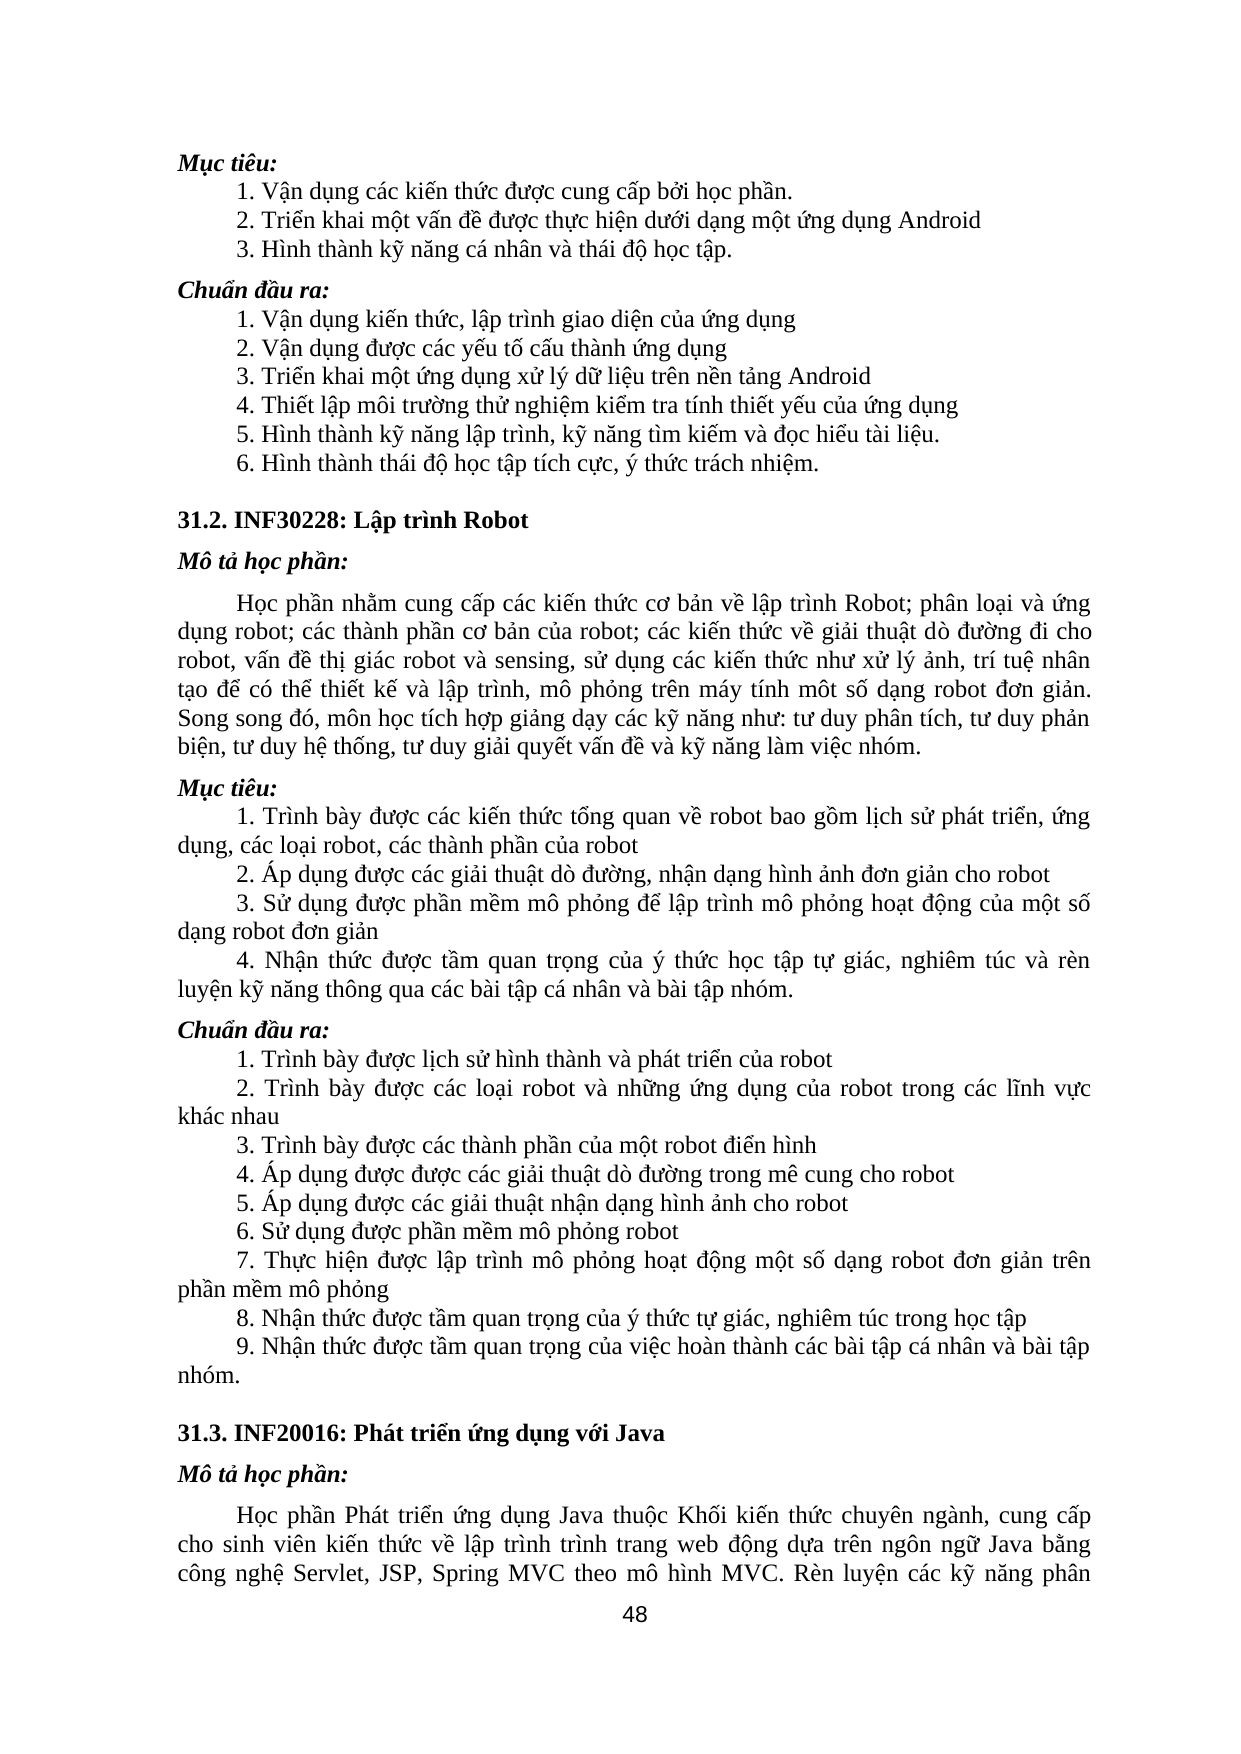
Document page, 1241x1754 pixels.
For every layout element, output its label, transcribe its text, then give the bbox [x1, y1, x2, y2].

text Chuẩn đầu ra: [177, 275, 1092, 304]
text 31.3. INF20016: Phát triển ứng dụng với Java [177, 1418, 1092, 1446]
text 8. Nhận thức được tầm quan trọng của ý thức tự giác, nghiêm túc trong học tập [177, 1303, 1092, 1331]
text 3. Sử dụng được phần mềm mô phỏng để lập trình mô phỏng hoạt động của một số dạng robot đơn giản [177, 888, 1092, 945]
text 4. Nhận thức được tầm quan trọng của ý thức học tập tự giác, nghiêm túc và rèn luyện kỹ năng thông qua các bài tập cá nhân và bài tập nhóm. [177, 945, 1092, 1003]
text 1. Trình bày được các kiến thức tổng quan về robot bao gồm lịch sử phát triển, ứng dụng, các loại robot, các thành phần của robot [177, 801, 1092, 859]
text 6. Hình thành thái độ học tập tích cực, ý thức trách nhiệm. [236, 448, 1092, 476]
text 3. Trình bày được các thành phần của một robot điển hình [177, 1130, 1092, 1159]
text Mô tả học phần: [177, 546, 1092, 575]
text Mô tả học phần: [177, 1459, 1092, 1488]
text Học phần nhằm cung cấp các kiến thức cơ bản về lập trình Robot; phân loại và ứng dụng robot; các thành phần cơ bản của robot; các kiến thức về giải thuật dò đường đi cho robot, vấn đề thị giác robot và sensing, sử dụng các kiến thức như xử lý ảnh, trí tuệ nhân tạo để có thể thiết kế và lập trình, mô phỏng trên máy tính môt số dạng robot đơn giản. Song song đó, môn học tích hợp giảng dạy các kỹ năng như: tư duy phân tích, tư duy phản biện, tư duy hệ thống, tư duy giải quyết vấn đề và kỹ năng làm việc nhóm. [177, 588, 1092, 760]
text Chuẩn đầu ra: [177, 1015, 1092, 1044]
text 3. Triển khai một ứng dụng xử lý dữ liệu trên nền tảng Android [236, 361, 1092, 390]
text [177, 1500, 1092, 1586]
text 1. Vận dụng các kiến thức được cung cấp bởi học phần. [236, 176, 1092, 205]
text 9. Nhận thức được tầm quan trọng của việc hoàn thành các bài tập cá nhân và bài tập nhóm. [177, 1331, 1092, 1389]
text 5. Áp dụng được các giải thuật nhận dạng hình ảnh cho robot [177, 1188, 1092, 1216]
text 2. Trình bày được các loại robot và những ứng dụng của robot trong các lĩnh vực khác nhau [177, 1073, 1092, 1130]
text 31.2. INF30228: Lập trình Robot [177, 505, 1092, 534]
text 5. Hình thành kỹ năng lập trình, kỹ năng tìm kiếm và đọc hiểu tài liệu. [236, 419, 1092, 448]
text 2. Vận dụng được các yếu tố cấu thành ứng dụng [236, 333, 1092, 361]
text 3. Hình thành kỹ năng cá nhân và thái độ học tập. [236, 234, 1092, 263]
text 7. Thực hiện được lập trình mô phỏng hoạt động một số dạng robot đơn giản trên phần mềm mô phỏng [177, 1245, 1092, 1303]
text 6. Sử dụng được phần mềm mô phỏng robot [177, 1216, 1092, 1245]
text Mục tiêu: [177, 773, 1092, 801]
text Mục tiêu: [177, 148, 1092, 176]
text 2. Triển khai một vấn đề được thực hiện dưới dạng một ứng dụng Android [236, 205, 1092, 234]
text 2. Áp dụng được các giải thuật dò đường, nhận dạng hình ảnh đơn giản cho robot [177, 859, 1092, 888]
text 1. Trình bày được lịch sử hình thành và phát triển của robot [177, 1044, 1092, 1073]
text 1. Vận dụng kiến thức, lập trình giao diện của ứng dụng [236, 304, 1092, 333]
text 4. Áp dụng được được các giải thuật dò đường trong mê cung cho robot [177, 1159, 1092, 1188]
text 4. Thiết lập môi trường thử nghiệm kiểm tra tính thiết yếu của ứng dụng [236, 390, 1092, 419]
